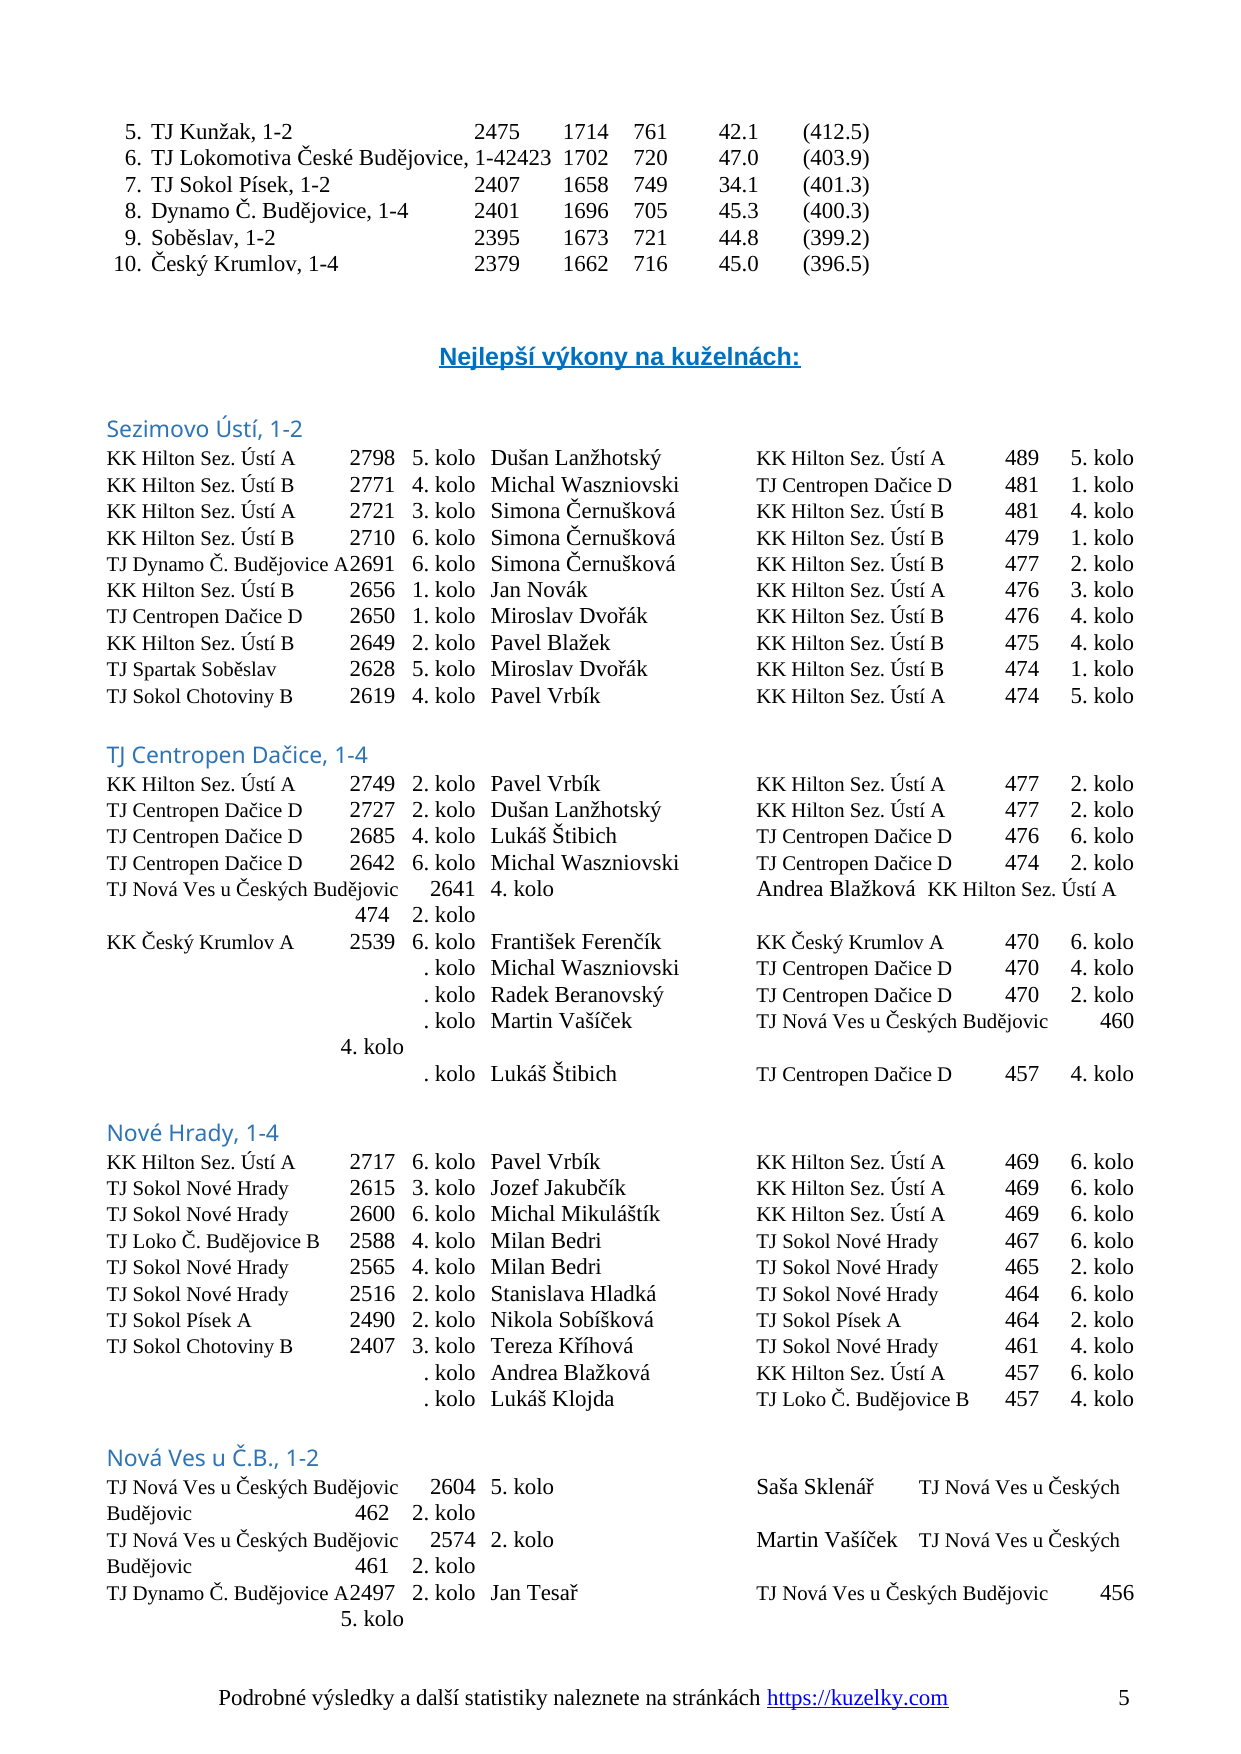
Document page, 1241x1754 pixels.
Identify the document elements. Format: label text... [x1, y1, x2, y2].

text TJ Sokol Chotoviny B 2407 3. kolo Tereza Kříhová TJ Sokol Nové Hrady 461 4. kolo [106, 1332, 1134, 1359]
text . kolo Andrea Blažková KK Hilton Sez. Ústí A 457 6. kolo [106, 1359, 1134, 1385]
text TJ Loko Č. Budějovice B 2588 4. kolo Milan Bedri TJ Sokol Nové Hrady 467 6. kolo [106, 1227, 1134, 1253]
text TJ Centropen Dačice D 2642 6. kolo Michal Waszniovski TJ Centropen Dačice D 474 2. kolo [106, 849, 1134, 875]
subtitle Nová Ves u Č.B., 1-2 [106, 1442, 1134, 1473]
text TJ Nová Ves u Českých Budějovic 2574 2. kolo Martin Vašíček TJ Nová Ves u Českých Budějovic 461 2. kolo [106, 1526, 1134, 1578]
text TJ Spartak Soběslav 2628 5. kolo Miroslav Dvořák KK Hilton Sez. Ústí B 474 1. kolo [106, 655, 1134, 682]
text 9. Soběslav, 1-2 2395 1673 721 44.8 (399.2) [106, 223, 1134, 250]
text KK Hilton Sez. Ústí B 2649 2. kolo Pavel Blažek KK Hilton Sez. Ústí B 475 4. kolo [106, 629, 1134, 655]
text KK Hilton Sez. Ústí A 2721 3. kolo Simona Černušková KK Hilton Sez. Ústí B 481 4. kolo [106, 497, 1134, 523]
subtitle Sezimovo Ústí, 1-2 [106, 413, 1134, 444]
text . kolo Michal Waszniovski TJ Centropen Dačice D 470 4. kolo [106, 954, 1134, 981]
text KK Český Krumlov A 2539 6. kolo František Ferenčík KK Český Krumlov A 470 6. kolo [106, 928, 1134, 954]
text TJ Dynamo Č. Budějovice A 2497 2. kolo Jan Tesař TJ Nová Ves u Českých Budějovic 456 5. kolo [106, 1578, 1134, 1631]
text KK Hilton Sez. Ústí A 2798 5. kolo Dušan Lanžhotský KK Hilton Sez. Ústí A 489 5. kolo [106, 444, 1134, 471]
text TJ Centropen Dačice D 2650 1. kolo Miroslav Dvořák KK Hilton Sez. Ústí B 476 4. kolo [106, 603, 1134, 629]
subtitle TJ Centropen Dačice, 1-4 [106, 738, 1134, 770]
text TJ Nová Ves u Českých Budějovic 2604 5. kolo Saša Sklenář TJ Nová Ves u Českých Budějovic 462 2. kolo [106, 1473, 1134, 1526]
text Nejlepší výkony na kuželnách: [94, 341, 1145, 370]
text 5. TJ Kunžak, 1-2 2475 1714 761 42.1 (412.5) [106, 118, 1134, 144]
text TJ Dynamo Č. Budějovice A 2691 6. kolo Simona Černušková KK Hilton Sez. Ústí B 477 2. kolo [106, 550, 1134, 576]
subtitle Nové Hrady, 1-4 [106, 1117, 1134, 1148]
text KK Hilton Sez. Ústí B 2710 6. kolo Simona Černušková KK Hilton Sez. Ústí B 479 1. kolo [106, 523, 1134, 550]
text . kolo Lukáš Klojda TJ Loko Č. Budějovice B 457 4. kolo [106, 1385, 1134, 1411]
text TJ Sokol Chotoviny B 2619 4. kolo Pavel Vrbík KK Hilton Sez. Ústí A 474 5. kolo [106, 682, 1134, 708]
text TJ Sokol Nové Hrady 2600 6. kolo Michal Mikuláštík KK Hilton Sez. Ústí A 469 6. kolo [106, 1201, 1134, 1227]
text KK Hilton Sez. Ústí A 2749 2. kolo Pavel Vrbík KK Hilton Sez. Ústí A 477 2. kolo [106, 770, 1134, 796]
text TJ Centropen Dačice D 2727 2. kolo Dušan Lanžhotský KK Hilton Sez. Ústí A 477 2. kolo [106, 796, 1134, 822]
text TJ Sokol Písek A 2490 2. kolo Nikola Sobíšková TJ Sokol Písek A 464 2. kolo [106, 1306, 1134, 1332]
text 10. Český Krumlov, 1-4 2379 1662 716 45.0 (396.5) [106, 250, 1134, 276]
text . kolo Lukáš Štibich TJ Centropen Dačice D 457 4. kolo [106, 1060, 1134, 1086]
text TJ Nová Ves u Českých Budějovic 2641 4. kolo Andrea Blažková KK Hilton Sez. Ústí A 474 2. kolo [106, 875, 1134, 928]
text TJ Sokol Nové Hrady 2565 4. kolo Milan Bedri TJ Sokol Nové Hrady 465 2. kolo [106, 1253, 1134, 1279]
text TJ Sokol Nové Hrady 2516 2. kolo Stanislava Hladká TJ Sokol Nové Hrady 464 6. kolo [106, 1279, 1134, 1306]
text KK Hilton Sez. Ústí B 2656 1. kolo Jan Novák KK Hilton Sez. Ústí A 476 3. kolo [106, 576, 1134, 603]
text 6. TJ Lokomotiva České Budějovice, 1-4 2423 1702 720 47.0 (403.9) [106, 144, 1134, 171]
text . kolo Martin Vašíček TJ Nová Ves u Českých Budějovic 460 4. kolo [106, 1007, 1134, 1060]
text . kolo Radek Beranovský TJ Centropen Dačice D 470 2. kolo [106, 981, 1134, 1007]
text TJ Centropen Dačice D 2685 4. kolo Lukáš Štibich TJ Centropen Dačice D 476 6. kolo [106, 822, 1134, 849]
text 7. TJ Sokol Písek, 1-2 2407 1658 749 34.1 (401.3) [106, 171, 1134, 197]
text KK Hilton Sez. Ústí A 2717 6. kolo Pavel Vrbík KK Hilton Sez. Ústí A 469 6. kolo [106, 1148, 1134, 1174]
text TJ Sokol Nové Hrady 2615 3. kolo Jozef Jakubčík KK Hilton Sez. Ústí A 469 6. kolo [106, 1174, 1134, 1201]
text 8. Dynamo Č. Budějovice, 1-4 2401 1696 705 45.3 (400.3) [106, 197, 1134, 223]
text KK Hilton Sez. Ústí B 2771 4. kolo Michal Waszniovski TJ Centropen Dačice D 481 1. kolo [106, 471, 1134, 497]
